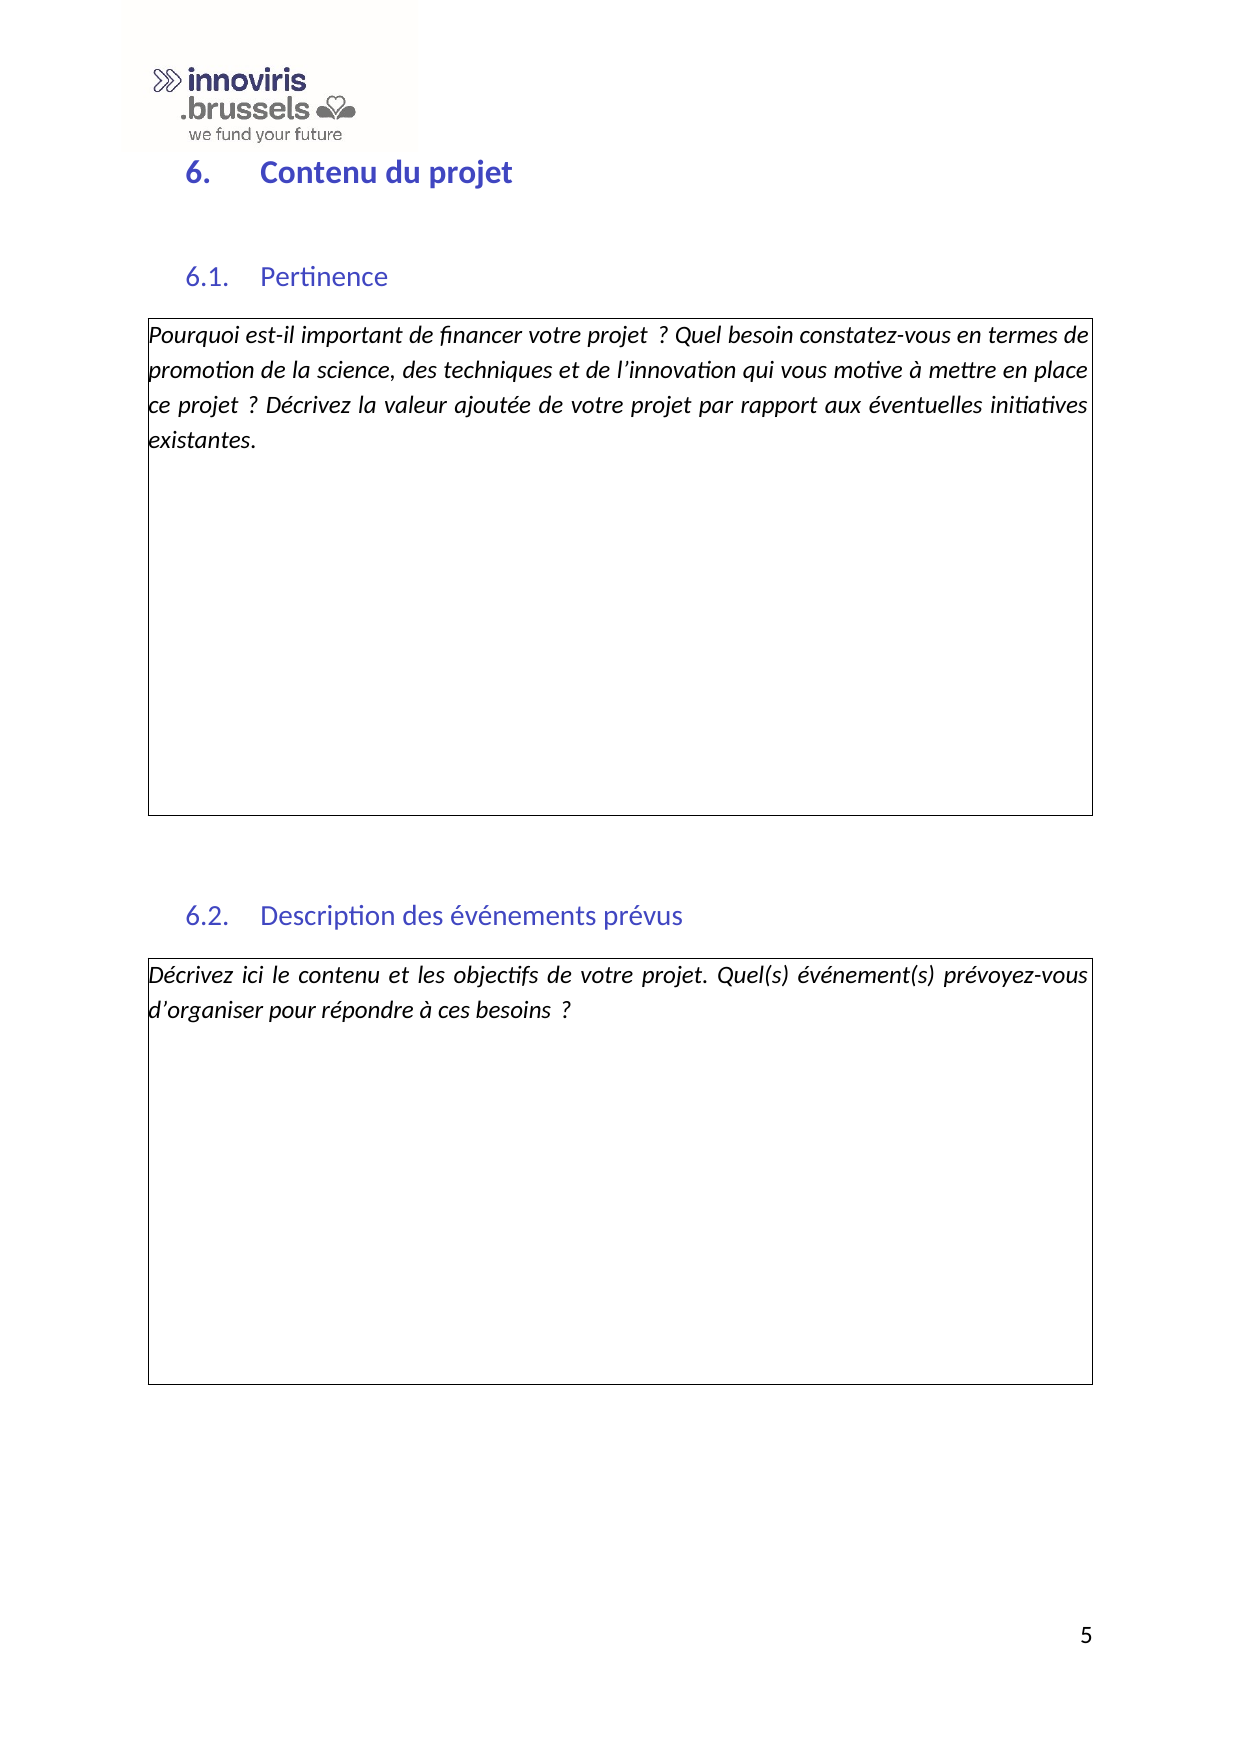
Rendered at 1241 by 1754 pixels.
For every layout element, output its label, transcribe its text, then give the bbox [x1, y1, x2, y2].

text Description des événements prévus [185, 897, 1093, 933]
text Contenu du projet [185, 148, 1093, 192]
text Pertinence [185, 258, 1093, 293]
table_header Décrivez ici le contenu et les objectifs de votre projet. Quel(s) événement(s) prévoyez-vous d’organiser pour répondre à ces besoins ? [149, 959, 1092, 1384]
picture [121, 0, 419, 152]
table_header Pourquoi est-il important de financer votre projet ? Quel besoin constatez-vous en termes de promotion de la science, des techniques et de l’innovation qui vous motive à mettre en place ce projet ? Décrivez la valeur ajoutée de votre projet par rapport aux éventuelles initiatives existantes. [149, 319, 1092, 815]
